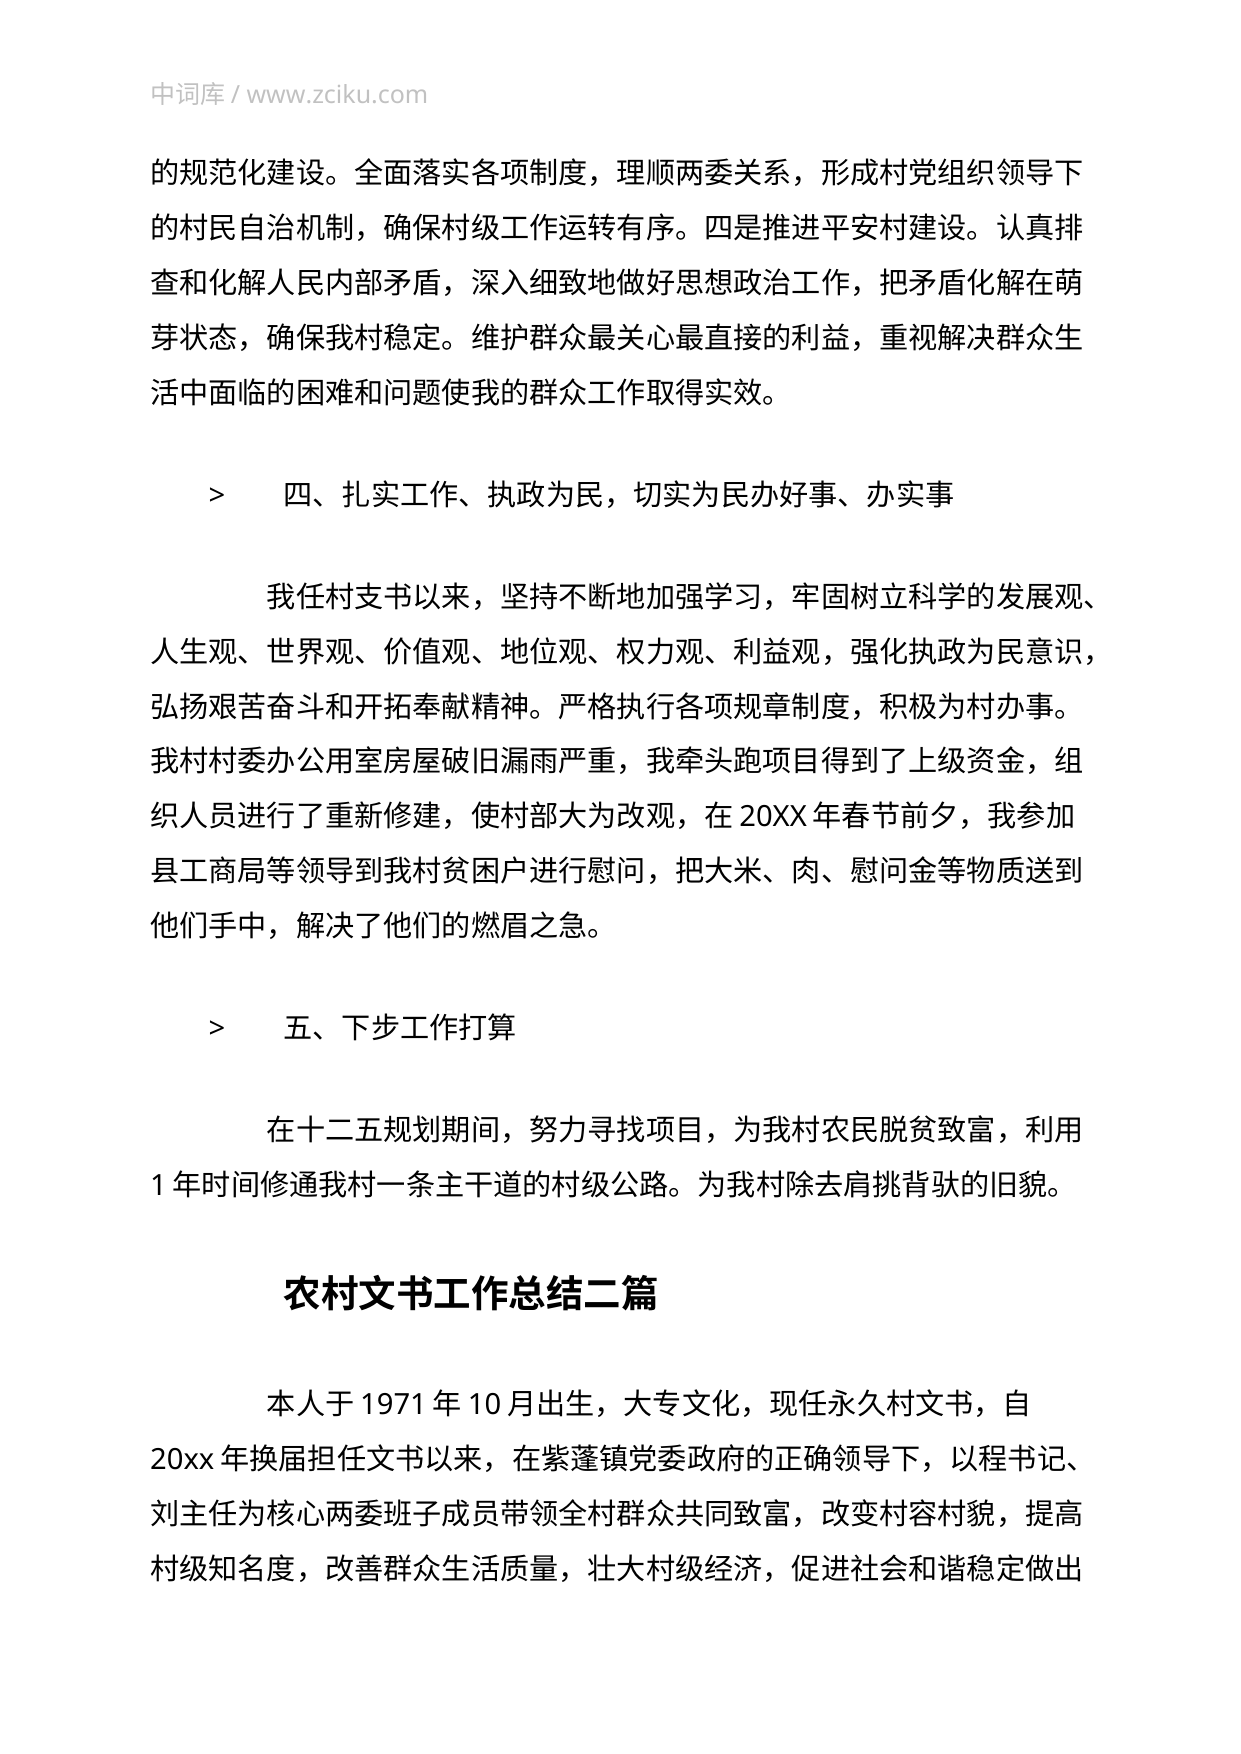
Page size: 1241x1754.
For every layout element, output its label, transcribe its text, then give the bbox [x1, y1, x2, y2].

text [150, 150, 1090, 412]
text > 五、下步工作打算 [150, 1004, 1090, 1047]
text 我任村支书以来，坚持不断地加强学习，牢固树立科学的发展观、人生观、世界观、价值观、地位观、权力观、利益观，强化执政为民意识，弘扬艰苦奋斗和开拓奉献精神。严格执行各项规章制度，积极为村办事。我村村委办公用室房屋破旧漏雨严重，我牵头跑项目得到了上级资金，组织人员进行了重新修建，使村部大为改观，在20XX年春节前夕，我参加县工商局等领导到我村贫困户进行慰问，把大米、肉、慰问金等物质送到他们手中，解决了他们的燃眉之急。 [150, 573, 1090, 945]
text 在十二五规划期间，努力寻找项目，为我村农民脱贫致富，利用1年时间修通我村一条主干道的村级公路。为我村除去肩挑背驮的旧貌。 [150, 1107, 1090, 1204]
text 农村文书工作总结二篇 [150, 1263, 1090, 1318]
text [150, 1381, 1090, 1588]
text > 四、扎实工作、执政为民，切实为民办好事、办实事 [150, 471, 1090, 514]
